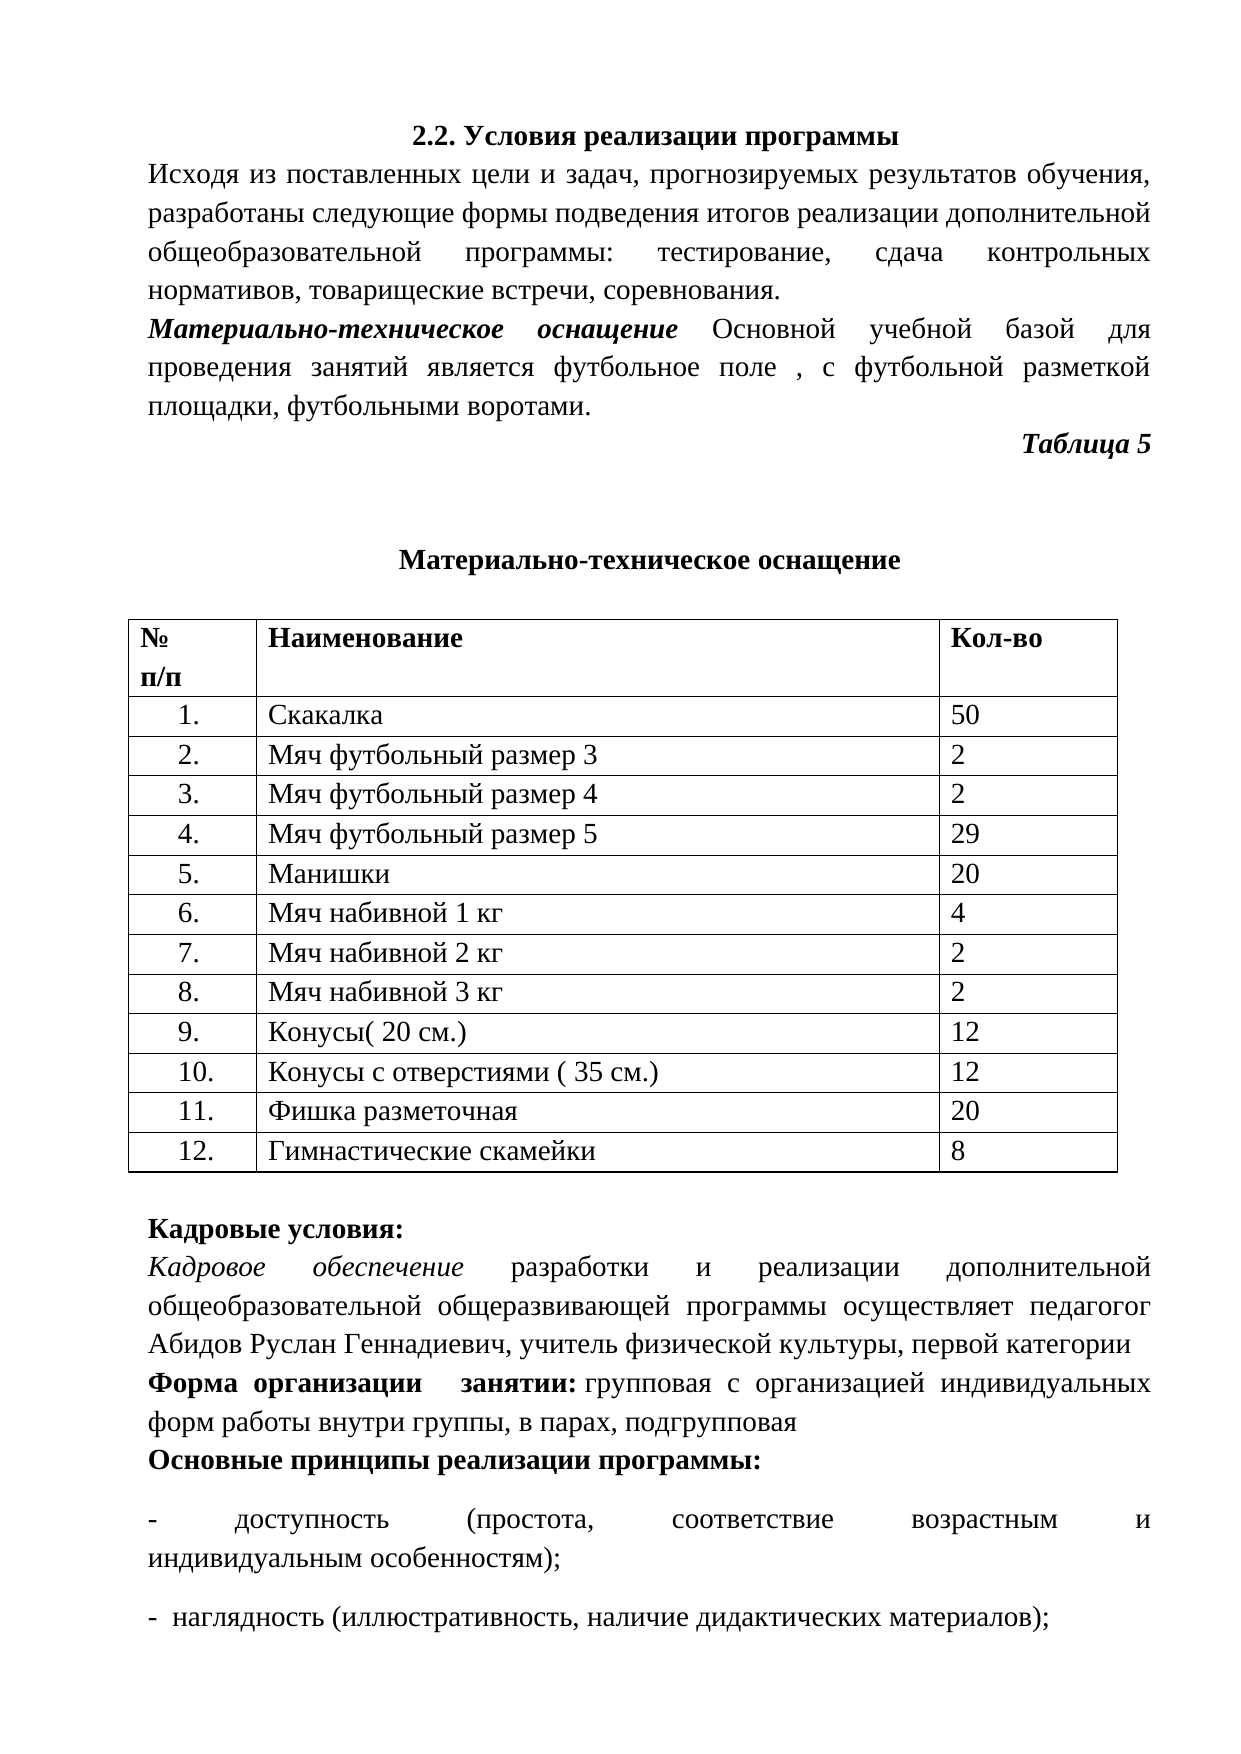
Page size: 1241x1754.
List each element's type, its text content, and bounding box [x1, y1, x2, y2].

table_cell 2 [940, 935, 1117, 973]
table_cell Мяч набивной [257, 975, 939, 1013]
table_cell [129, 1133, 256, 1171]
table_cell Мяч набивной [257, 935, 939, 973]
text 2.2. Условия реализации программы [148, 118, 1152, 152]
text Таблица 5 [148, 426, 1152, 460]
table_cell [129, 1054, 256, 1092]
text Материально-техническое оснащение Основной учебной базой для проведения занятий является футбольное поле , с футбольной разметкой площадки, футбольными воротами. [148, 311, 1152, 421]
table_cell Мяч футбольный размер 5 [257, 816, 939, 855]
table_cell 8 [940, 1133, 1117, 1171]
text Форма организации занятии: групповая с организацией индивидуальных форм работы внутри группы, в парах, подгрупповая [148, 1365, 1152, 1437]
table_cell [129, 975, 256, 1013]
table_cell [129, 776, 256, 815]
table_cell Скакалка [257, 697, 939, 736]
table_cell 12 [940, 1014, 1117, 1053]
table_cell 50 [940, 697, 1117, 736]
text - доступность (простота, соответствие возрастным и индивидуальным особенностям); [148, 1502, 1152, 1574]
table_cell Мяч футбольный размер 4 [257, 776, 939, 815]
table_cell [129, 856, 256, 894]
table_cell 4 [940, 895, 1117, 934]
table_cell 2 [940, 776, 1117, 815]
table_cell Мяч набивной 1 кг [257, 895, 939, 934]
table_header Кол-во [940, 620, 1117, 696]
table_cell 12 [940, 1054, 1117, 1092]
table_header Наименование [257, 620, 939, 696]
table_cell 2 [940, 975, 1117, 1013]
table_cell 20 [940, 856, 1117, 894]
text - наглядность (иллюстративность, наличие дидактических материалов); [148, 1599, 1152, 1633]
table_cell [129, 697, 256, 736]
text Исходя из поставленных цели и задач, прогнозируемых результатов обучения, разработаны следующие формы подведения итогов реализации дополнительной общеобразовательной программы: тестирование, сдача контрольных нормативов, товарищеские встречи, соревнования. [148, 157, 1152, 306]
table_cell Конусы( 20 см.) [257, 1014, 939, 1053]
table_cell [129, 1014, 256, 1053]
table_cell Гимнастические скамейки [257, 1133, 939, 1171]
table_cell [129, 816, 256, 855]
table_cell [129, 935, 256, 973]
table_cell [129, 737, 256, 775]
table_cell Манишки [257, 856, 939, 894]
table_cell Мяч футбольный размер 3 [257, 737, 939, 775]
table_cell Фишка разметочная [257, 1093, 939, 1132]
table_cell 2 [940, 737, 1117, 775]
table_cell 29 [940, 816, 1117, 855]
table_cell [129, 895, 256, 934]
table_cell Конусы с отверстиями ( 35 см.) [257, 1054, 939, 1092]
text Кадровые условия: [148, 1211, 1152, 1244]
table_header № п/п [129, 620, 256, 696]
table_cell 20 [940, 1093, 1117, 1132]
text Кадровое обеспечение разработки и реализации дополнительной общеобразовательной общеразвивающей программы осуществляет педагогог Абидов Руслан Геннадиевич, учитель физической культуры, первой категории [148, 1249, 1152, 1360]
table_cell [129, 1093, 256, 1132]
text Материально-техническое оснащение [148, 542, 1152, 576]
text Основные принципы реализации программы: [148, 1442, 1152, 1476]
